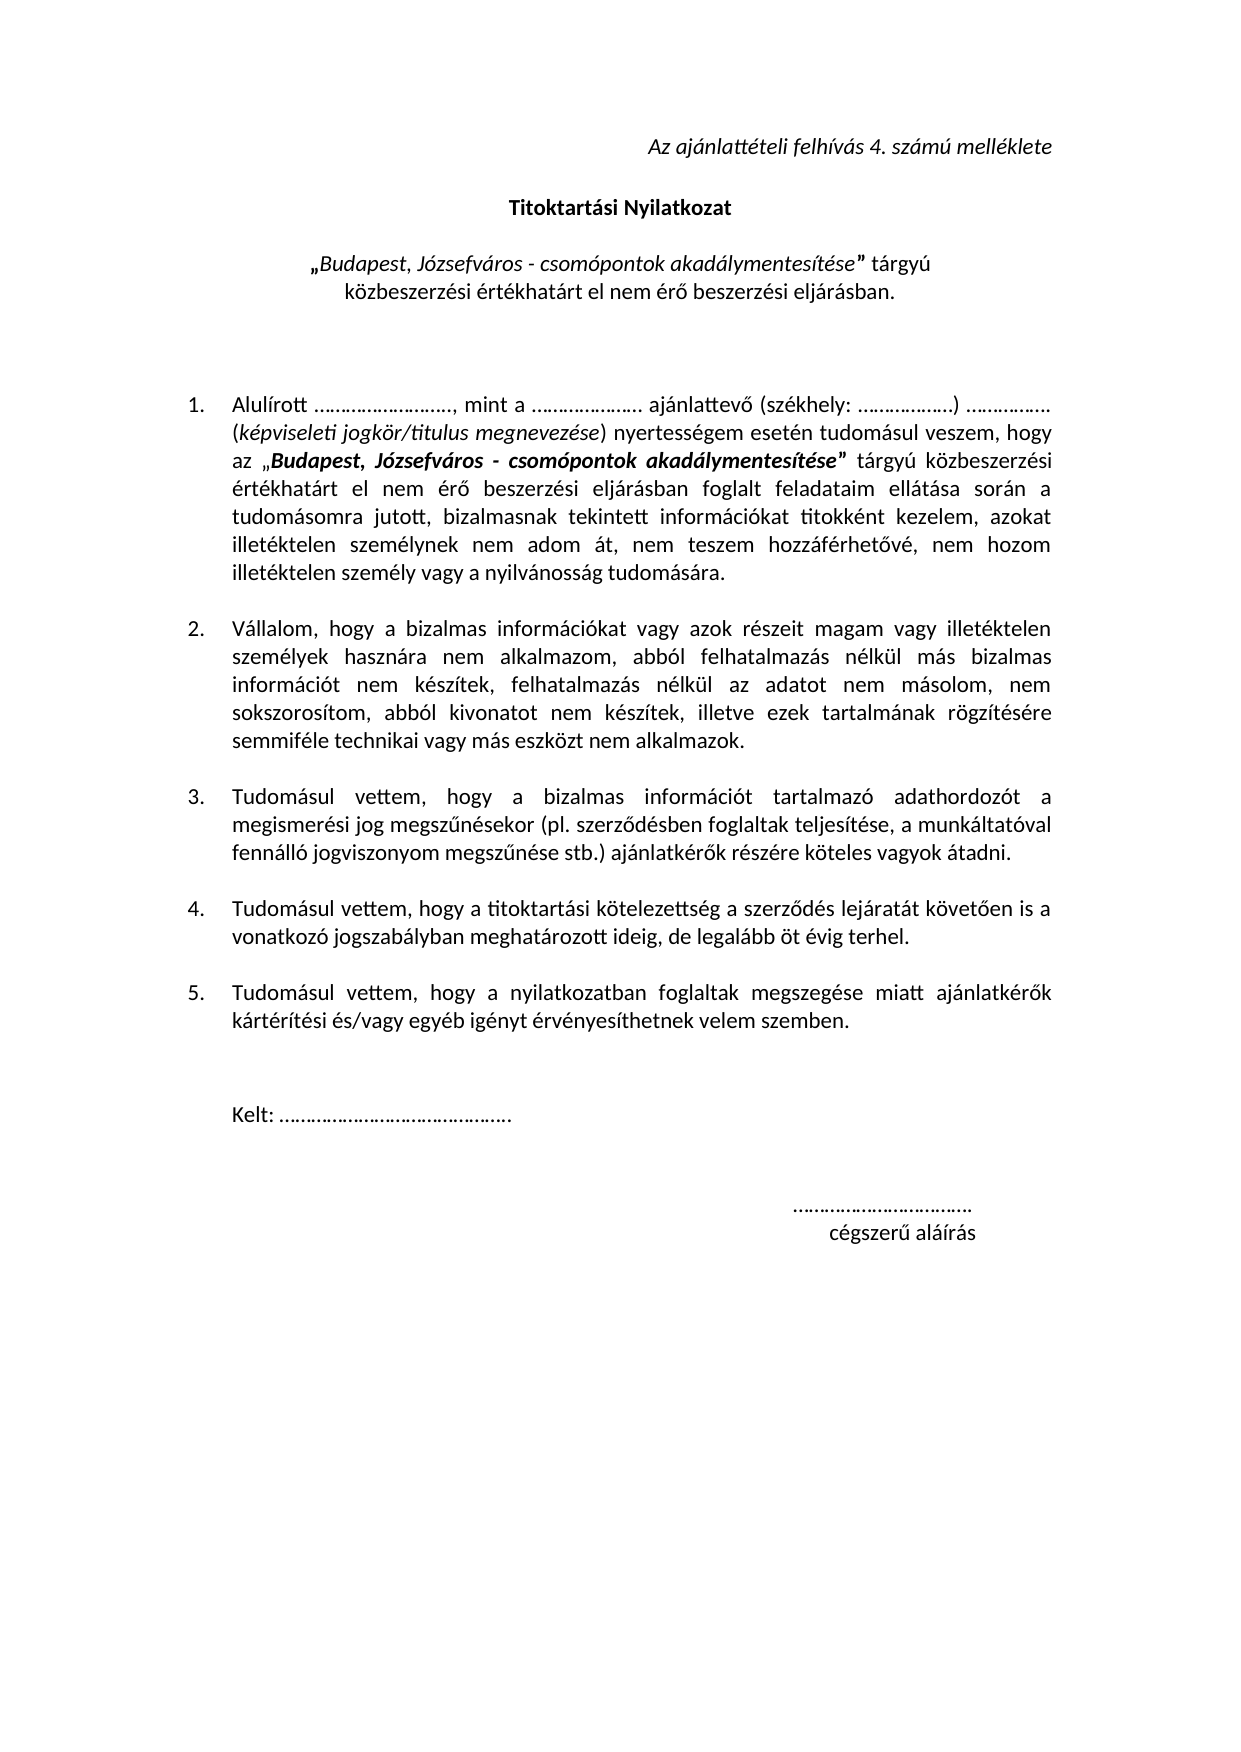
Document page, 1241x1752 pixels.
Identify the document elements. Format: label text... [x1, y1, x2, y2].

text ……………………………. [793, 1191, 1053, 1218]
list Tudomásul vettem, hogy a nyilatkozatban foglaltak megszegése miatt ajánlatkérők kártérítési és/vagy egyéb igényt érvényesíthetnek velem szemben. [187, 978, 1053, 1034]
list Alulírott …………………….., mint a ………………… ajánlattevő (székhely: ………………) ……………. (képviseleti jogkör/titulus megnevezése) nyertességem esetén tudomásul veszem, hogy az „Budapest, Józsefváros - csomópontok akadálymentesítése” tárgyú közbeszerzési értékhatárt el nem érő beszerzési eljárásban foglalt feladataim ellátása során a tudomásomra jutott, bizalmasnak tekintett információkat titokként kezelem, azokat illetéktelen személynek nem adom át, nem teszem hozzáférhetővé, nem hozom illetéktelen személy vagy a nyilvánosság tudomására. [187, 390, 1053, 586]
text „Budapest, Józsefváros - csomópontok akadálymentesítése” tárgyú [187, 249, 1053, 277]
list Vállalom, hogy a bizalmas információkat vagy azok részeit magam vagy illetéktelen személyek hasznára nem alkalmazom, abból felhatalmazás nélkül más bizalmas információt nem készítek, felhatalmazás nélkül az adatot nem másolom, nem sokszorosítom, abból kivonatot nem készítek, illetve ezek tartalmának rögzítésére semmiféle technikai vagy más eszközt nem alkalmazok. [187, 614, 1053, 754]
text Kelt: …………………………………….. [232, 1100, 1053, 1128]
list Tudomásul vettem, hogy a titoktartási kötelezettség a szerződés lejáratát követően is a vonatkozó jogszabályban meghatározott ideig, de legalább öt évig terhel. [187, 894, 1053, 950]
text Titoktartási Nyilatkozat [187, 193, 1053, 221]
list Tudomásul vettem, hogy a bizalmas információt tartalmazó adathordozót a megismerési jog megszűnésekor (pl. szerződésben foglaltak teljesítése, a munkáltatóval fennálló jogviszonyom megszűnése stb.) ajánlatkérők részére köteles vagyok átadni. [187, 782, 1053, 866]
text közbeszerzési értékhatárt el nem érő beszerzési eljárásban. [187, 277, 1053, 305]
text cégszerű aláírás [793, 1218, 1053, 1247]
text Az ajánlattételi felhívás 4. számú melléklete [187, 132, 1053, 161]
